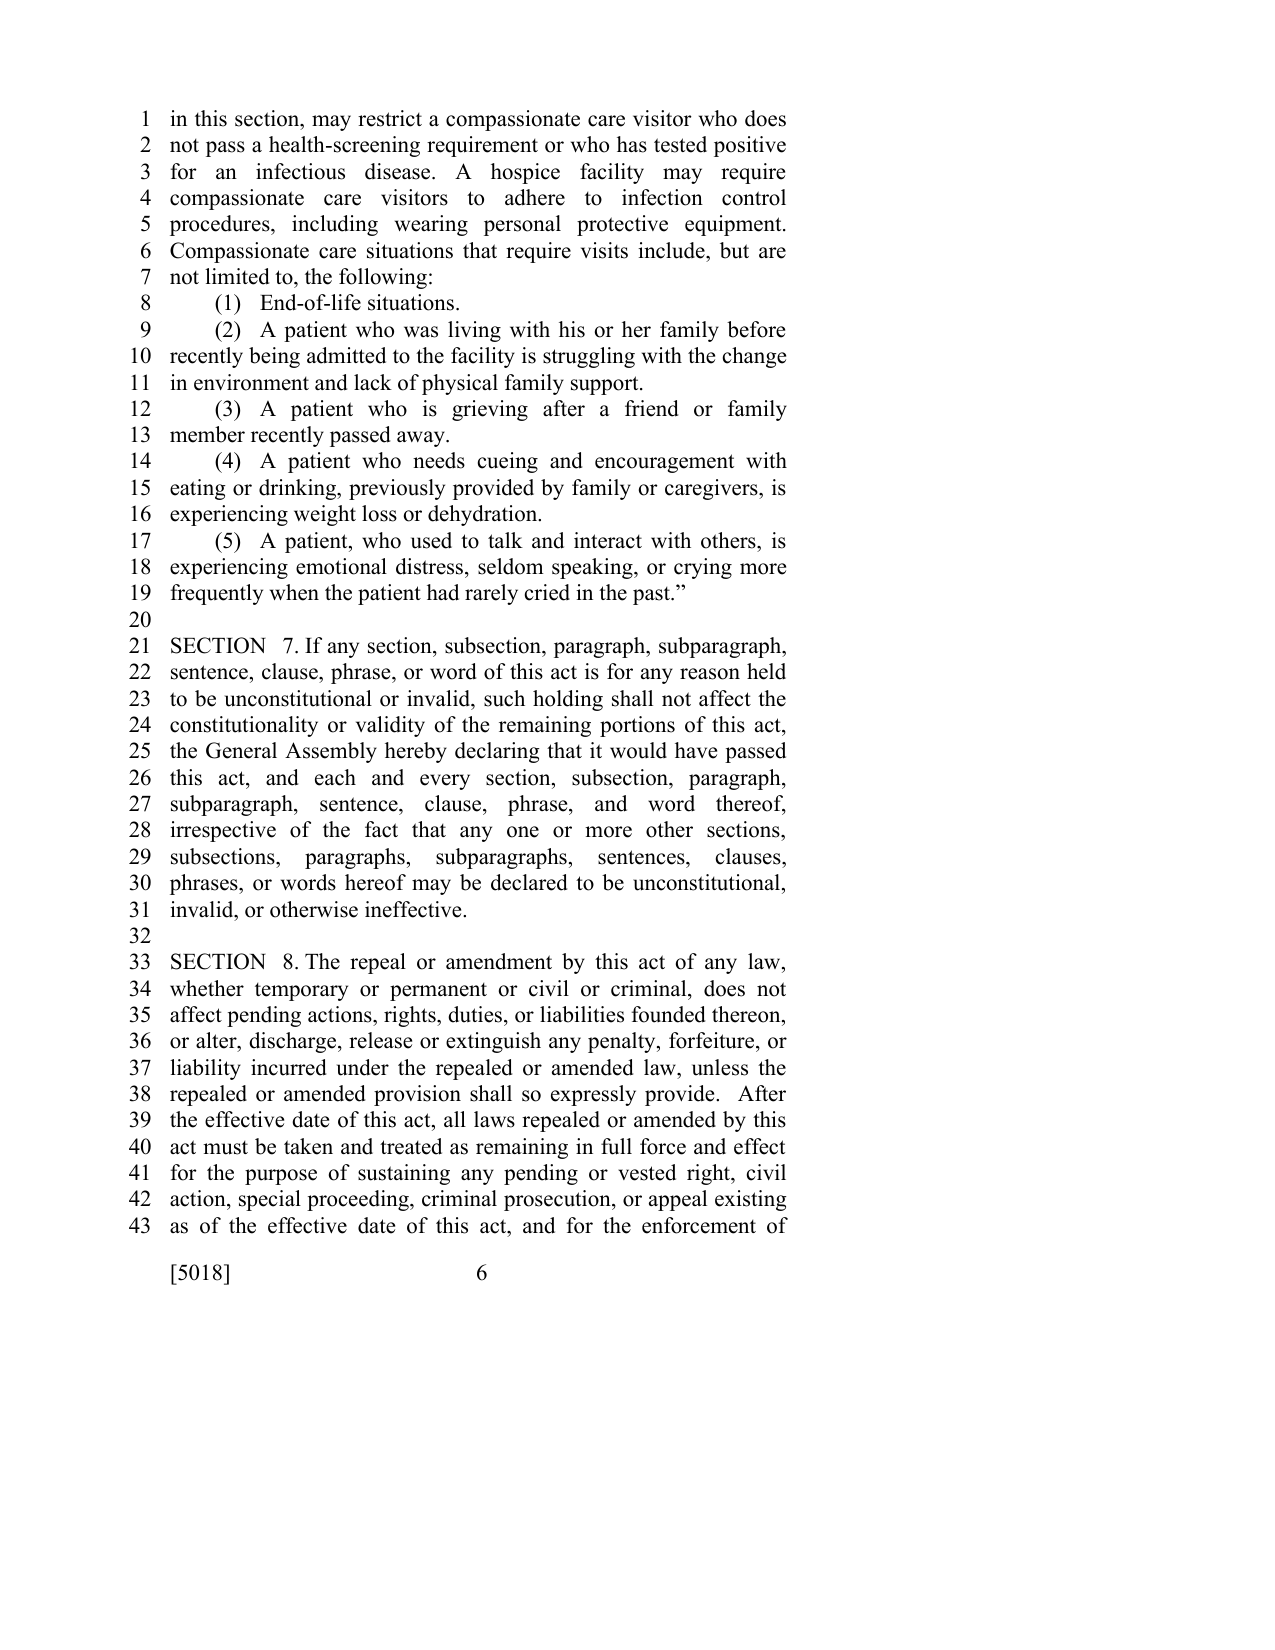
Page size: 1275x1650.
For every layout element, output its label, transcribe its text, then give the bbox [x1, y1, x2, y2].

text (2) A patient who was living with his or her family before recently being admitted to the facility is struggling with the change in environment and lack of physical family support. [169, 316, 787, 395]
text SECTION 7. If any section, subsection, paragraph, subparagraph, sentence, clause, phrase, or word of this act is for any reason held to be unconstitutional or invalid, such holding shall not affect the constitutionality or validity of the remaining portions of this act, the General Assembly hereby declaring that it would have passed this act, and each and every section, subsection, paragraph, subparagraph, sentence, clause, phrase, and word thereof, irrespective of the fact that any one or more other sections, subsections, paragraphs, subparagraphs, sentences, clauses, phrases, or words hereof may be declared to be unconstitutional, invalid, or otherwise ineffective. [169, 632, 787, 922]
text (3) A patient who is grieving after a friend or family member recently passed away. [169, 395, 787, 448]
text (1) End-of-life situations. [169, 289, 787, 316]
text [169, 105, 787, 289]
text (4) A patient who needs cueing and encouragement with eating or drinking, previously provided by family or caregivers, is experiencing weight loss or dehydration. [169, 448, 787, 527]
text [169, 948, 787, 1238]
text (5) A patient, who used to talk and interact with others, is experiencing emotional distress, seldom speaking, or crying more frequently when the patient had rarely cried in the past.” [169, 527, 787, 606]
